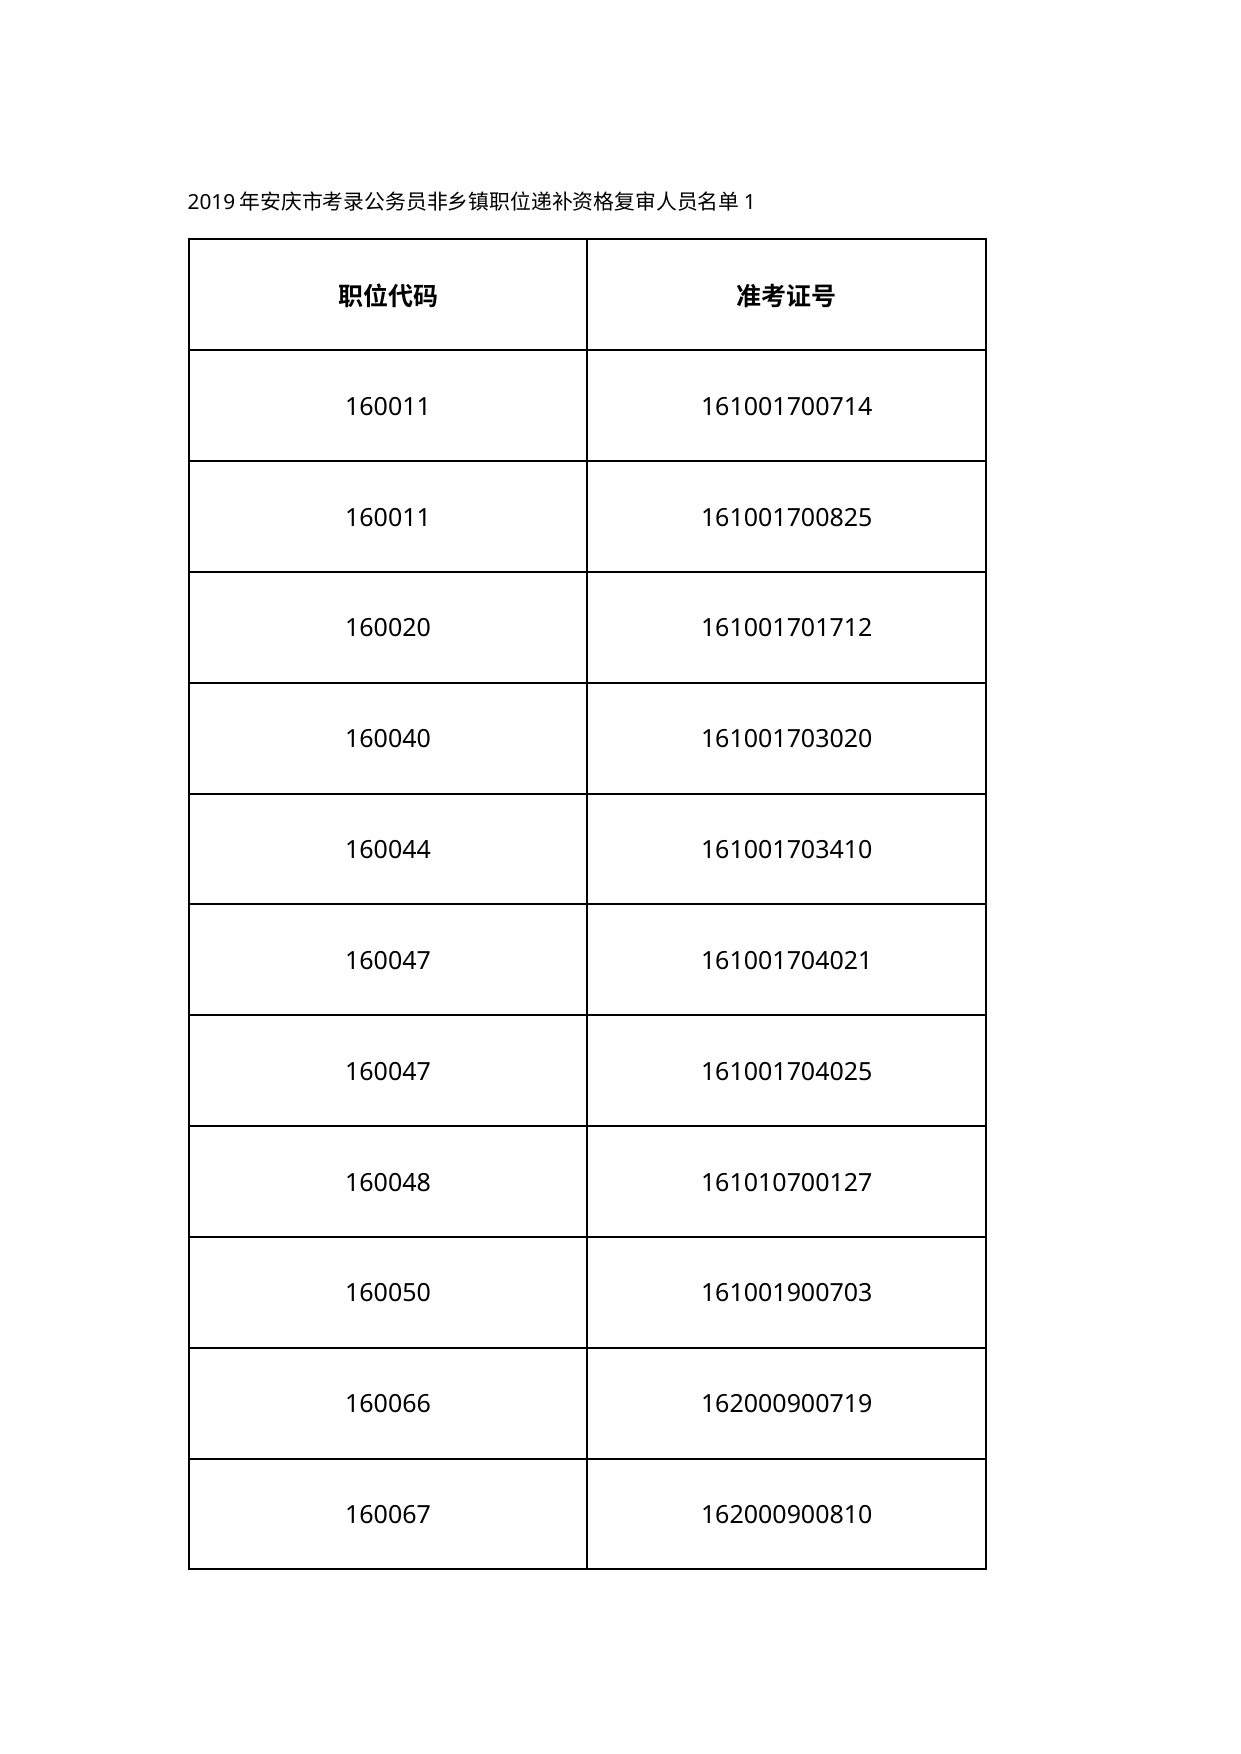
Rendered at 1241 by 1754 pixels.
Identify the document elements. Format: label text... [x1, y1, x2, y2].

table_cell 161010700127 [588, 1127, 985, 1236]
table_cell 161001700825 [588, 462, 985, 571]
table_cell 161001704025 [588, 1016, 985, 1125]
table_cell 160040 [190, 684, 586, 792]
table_cell 161001701712 [588, 573, 985, 682]
table_cell 161001703410 [588, 795, 985, 903]
table_cell 160047 [190, 905, 586, 1014]
text 2019年安庆市考录公务员非乡镇职位递补资格复审人员名单1 [187, 184, 1053, 216]
table_cell 160011 [190, 351, 586, 460]
table_cell 160047 [190, 1016, 586, 1125]
table_cell 161001703020 [588, 684, 985, 792]
table_header 准考证号 [588, 240, 985, 349]
table_cell 160011 [190, 462, 586, 571]
table_cell 162000900719 [588, 1349, 985, 1457]
table_cell 162000900810 [588, 1460, 985, 1568]
table_cell 161001700714 [588, 351, 985, 460]
table_cell 160020 [190, 573, 586, 682]
table_cell 161001900703 [588, 1238, 985, 1347]
table_cell 160044 [190, 795, 586, 903]
table_header 职位代码 [190, 240, 586, 349]
table_cell 160067 [190, 1460, 586, 1568]
table_cell 160048 [190, 1127, 586, 1236]
table_cell 160066 [190, 1349, 586, 1457]
table_cell 160050 [190, 1238, 586, 1347]
table_cell 161001704021 [588, 905, 985, 1014]
